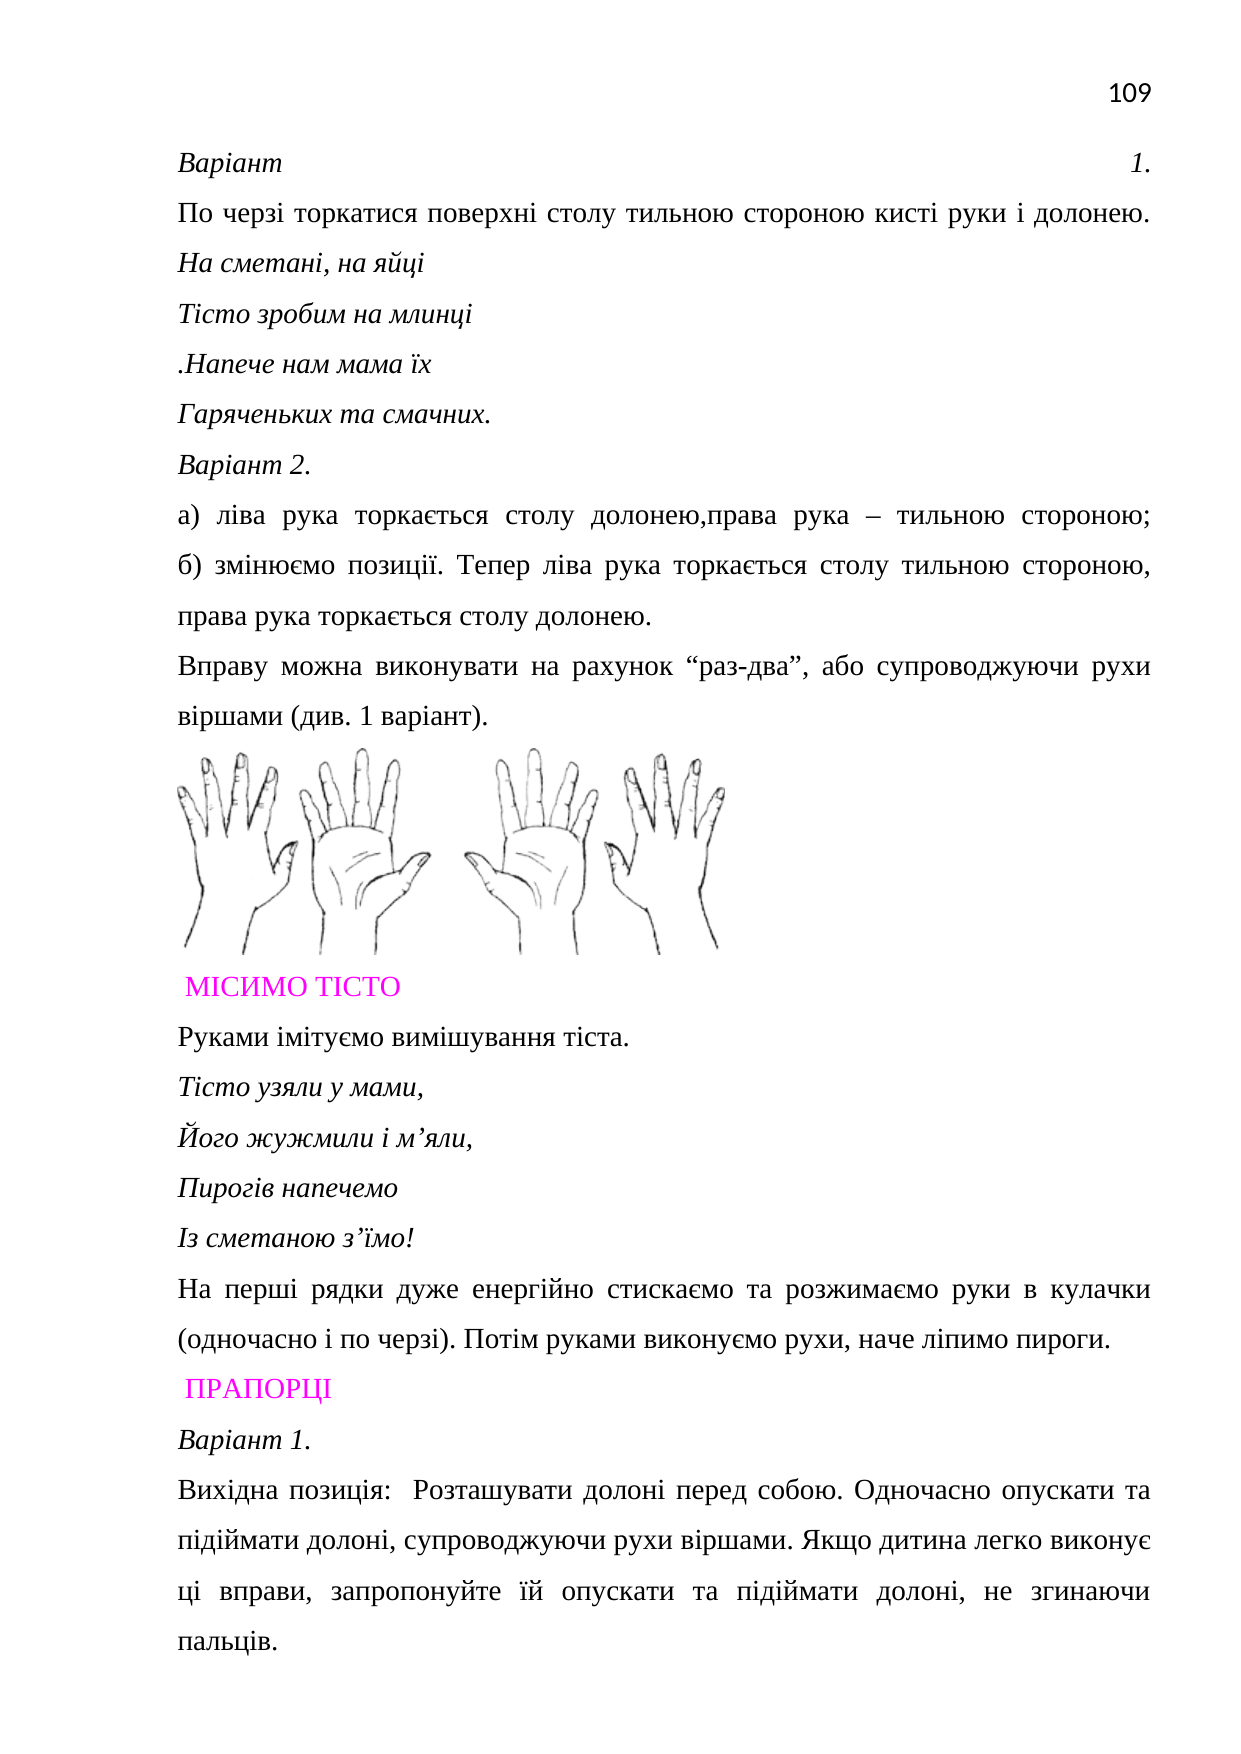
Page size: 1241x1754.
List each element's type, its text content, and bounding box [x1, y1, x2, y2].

text Тісто узяли у мами, [177, 1069, 1152, 1103]
text Тісто зробим на млинці [177, 296, 1152, 329]
text На перші рядки дуже енергійно стискаємо та розжимаємо руки в кулачки (одночасно і по черзі). Потім руками виконуємо рухи, наче ліпимо пироги. [177, 1271, 1152, 1355]
text Варіант 2. [177, 447, 1152, 480]
text Гаряченьких та смачних. [177, 397, 1152, 430]
text Варіант 1. По черзі торкатися поверхні столу тильною стороною кисті руки і долонею. На сметані, на яйці [177, 145, 1152, 279]
text ПРАПОРЦІ [177, 1371, 1152, 1405]
text Вихідна позиція: Розташувати долоні перед собою. Одночасно опускати та підіймати долоні, супроводжуючи рухи віршами. Якщо дитина легко виконує ці вправи, запропонуйте їй опускати та підіймати долоні, не згинаючи пальців. [177, 1472, 1152, 1657]
text а) ліва рука торкається столу долонею,права рука – тильною стороною; б) змінюємо позиції. Тепер ліва рука торкається столу тильною стороною, права рука торкається столу долонею. [177, 497, 1152, 631]
picture [177, 748, 725, 955]
text Руками імітуємо вимішування тіста. [177, 1019, 1152, 1053]
text Вправу можна виконувати на рахунок “раз-два”, або супроводжуючи рухи віршами (див. 1 варіант). [177, 648, 1152, 732]
text Його жужмили і м’яли, [177, 1120, 1152, 1153]
text Із сметаною з’їмо! [177, 1221, 1152, 1254]
text Пирогів напечемо [177, 1170, 1152, 1204]
text .Напече нам мама їх [177, 346, 1152, 380]
text Варіант 1. [177, 1422, 1152, 1455]
text МІСИМО ТІСТО [177, 969, 1152, 1002]
